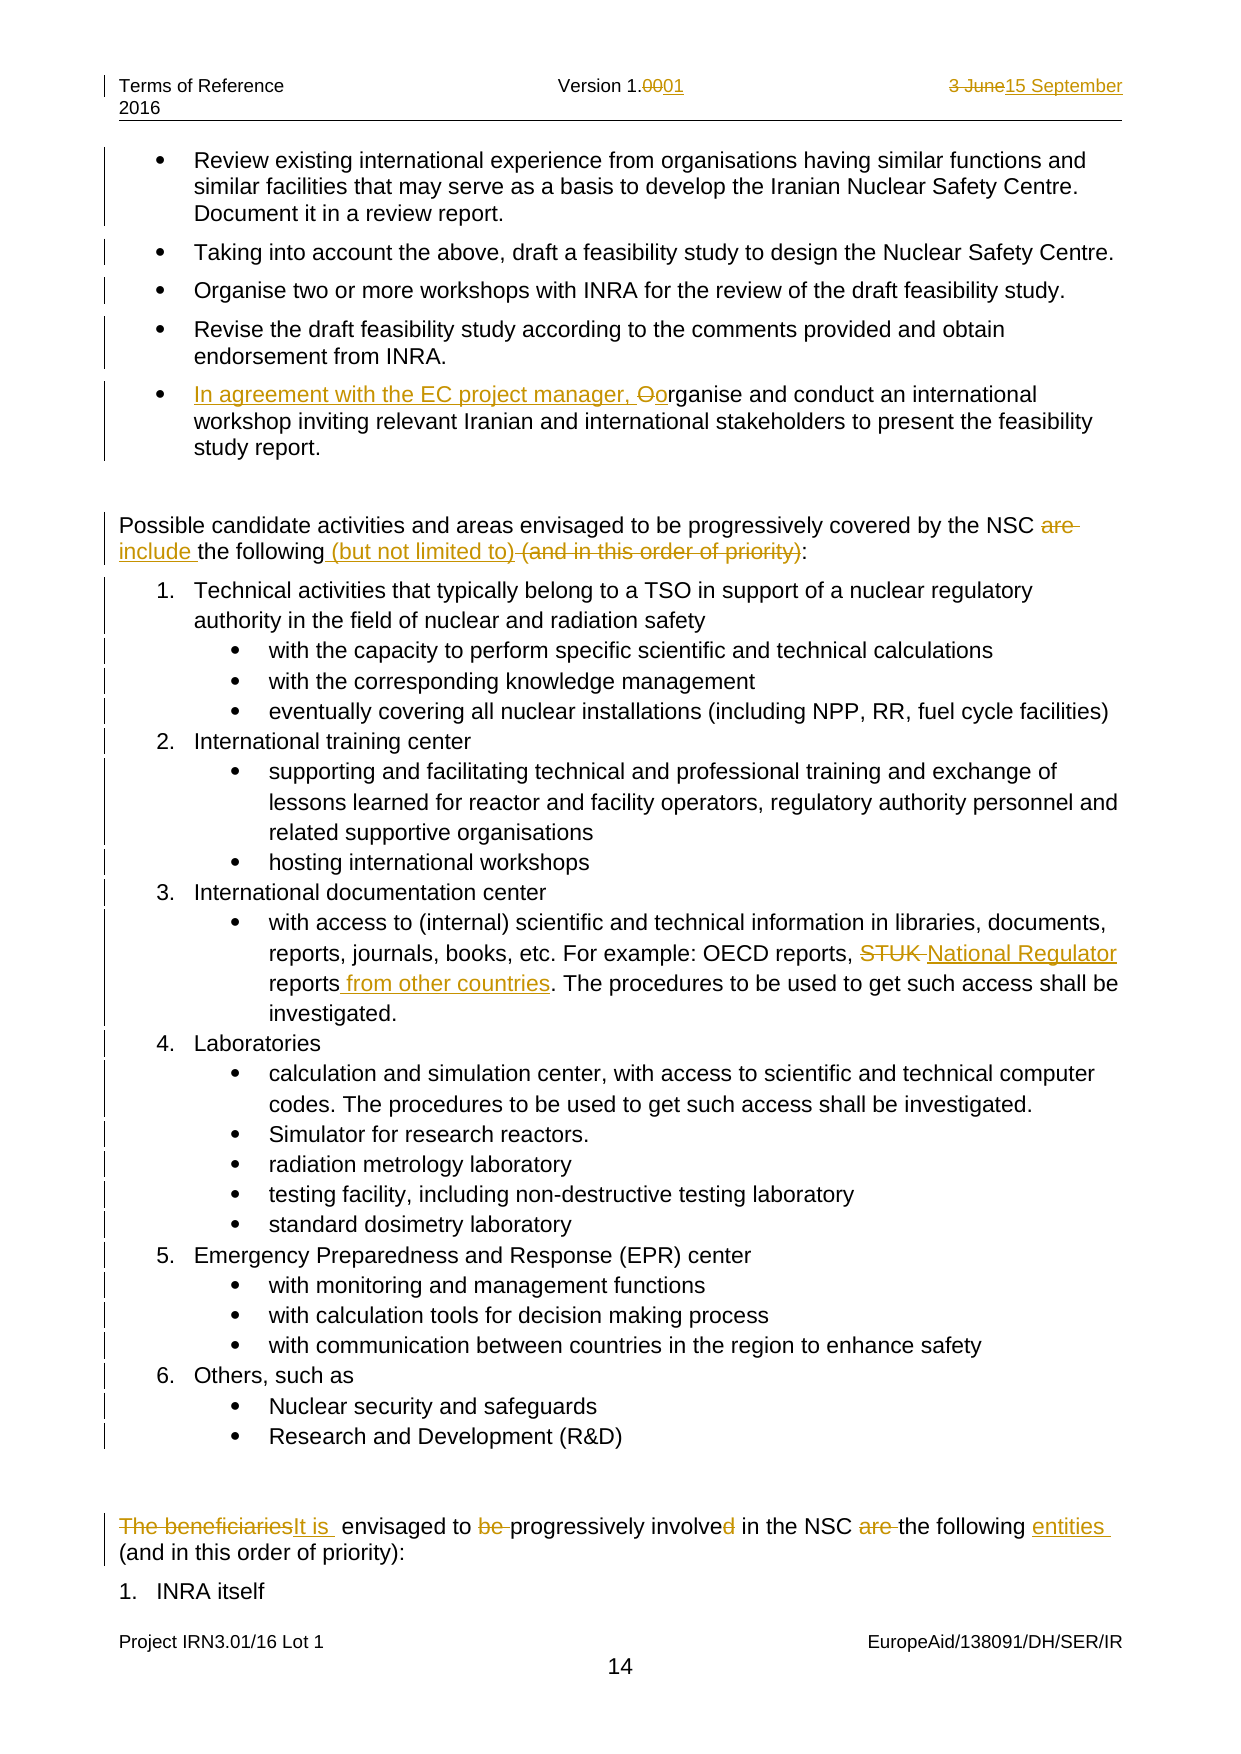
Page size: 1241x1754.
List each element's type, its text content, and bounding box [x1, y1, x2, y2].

list hosting international workshops [231, 849, 1122, 875]
list with calculation tools for decision making process [231, 1302, 1122, 1328]
list International training center [156, 728, 1122, 754]
list with communication between countries in the region to enhance safety [231, 1332, 1122, 1359]
list Simulator for research reactors. [231, 1121, 1122, 1147]
list Revise the draft feasibility study according to the comments provided and obtain endorsement from INRA. [156, 316, 1122, 369]
list eventually covering all nuclear installations (including NPP, RR, fuel cycle facilities) [231, 698, 1122, 724]
list Laboratories [156, 1030, 1122, 1057]
list standard dosimetry laboratory [231, 1211, 1122, 1238]
list with the capacity to perform specific scientific and technical calculations [231, 637, 1122, 664]
text envisaged to progressively involve in the NSC the following (and in this order of priority): [118, 1513, 1122, 1566]
list Emergency Preparedness and Response (EPR) center [156, 1242, 1122, 1268]
list with monitoring and management functions [231, 1272, 1122, 1298]
list with access to (internal) scientific and technical information in libraries, documents, reports, journals, books, etc. For example: OECD reports, reports. The procedures to be used to get such access shall be investigated. [231, 909, 1122, 1026]
list Others, such as [156, 1362, 1122, 1389]
list Taking into account the above, draft a feasibility study to design the Nuclear Safety Centre. [156, 238, 1122, 265]
list Technical activities that typically belong to a TSO in support of a nuclear regulatory authority in the field of nuclear and radiation safety [156, 577, 1122, 634]
list Organise two or more workshops with INRA for the review of the draft feasibility study. [156, 277, 1122, 304]
list Research and Development (R&D) [231, 1423, 1122, 1449]
list supporting and facilitating technical and professional training and exchange of lessons learned for reactor and facility operators, regulatory authority personnel and related supportive organisations [231, 758, 1122, 845]
list INRA itself [118, 1578, 1122, 1604]
list rganise and conduct an international workshop inviting relevant Iranian and international stakeholders to present the feasibility study report. [156, 381, 1122, 461]
list International documentation center [156, 879, 1122, 906]
list radiation metrology laboratory [231, 1151, 1122, 1177]
list Nuclear security and safeguards [231, 1393, 1122, 1419]
list Review existing international experience from organisations having similar functions and similar facilities that may serve as a basis to develop the Iranian Nuclear Safety Centre. Document it in a review report. [156, 147, 1122, 226]
list testing facility, including non-destructive testing laboratory [231, 1181, 1122, 1208]
list calculation and simulation center, with access to scientific and technical computer codes. The procedures to be used to get such access shall be investigated. [231, 1060, 1122, 1117]
text Possible candidate activities and areas envisaged to be progressively covered by the NSC the following: [118, 512, 1122, 564]
list with the corresponding knowledge management [231, 668, 1122, 694]
